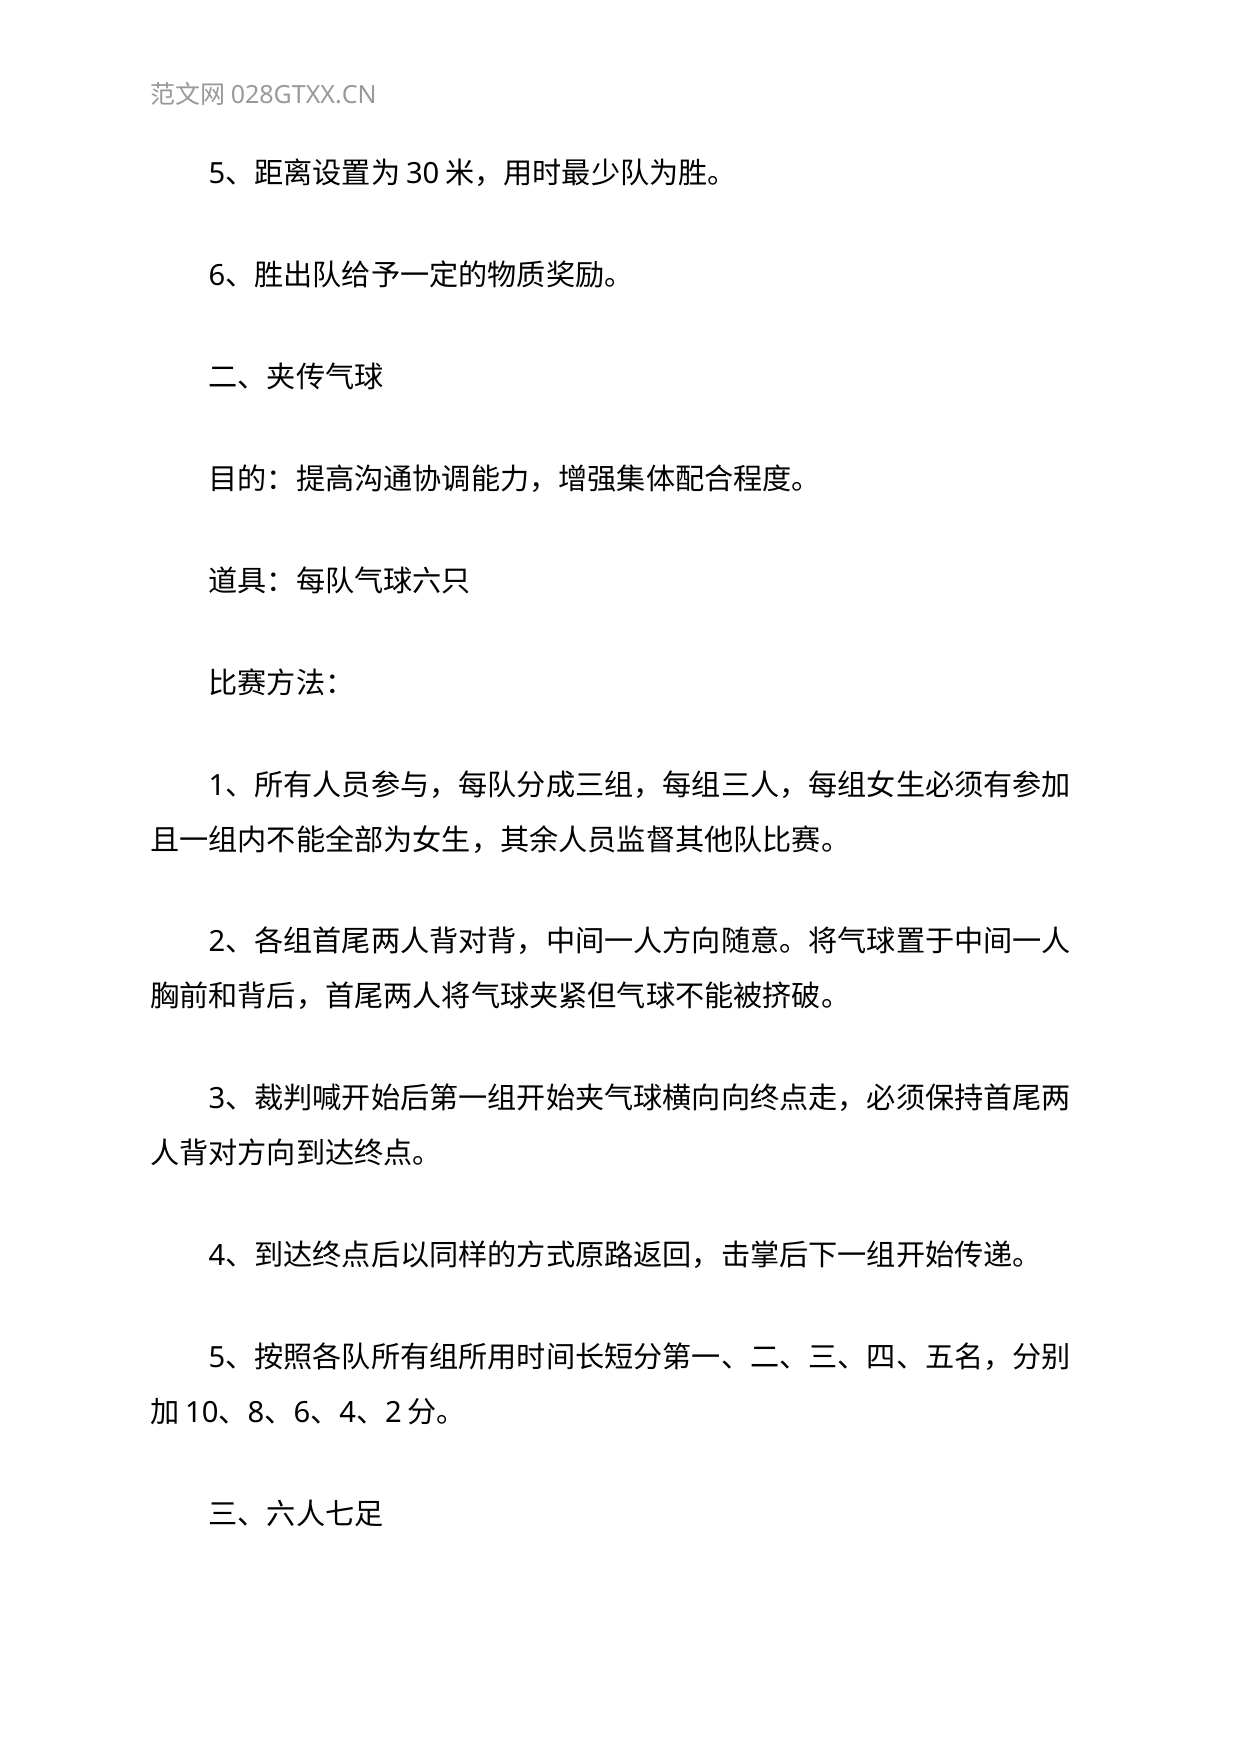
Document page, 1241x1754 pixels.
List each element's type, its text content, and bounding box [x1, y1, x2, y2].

text 2、各组首尾两人背对背，中间一人方向随意。将气球置于中间一人胸前和背后，首尾两人将气球夹紧但气球不能被挤破。 [150, 918, 1090, 1015]
text 4、到达终点后以同样的方式原路返回，击掌后下一组开始传递。 [150, 1231, 1090, 1274]
text 3、裁判喊开始后第一组开始夹气球横向向终点走，必须保持首尾两人背对方向到达终点。 [150, 1074, 1090, 1172]
text 三、六人七足 [150, 1490, 1090, 1533]
text 二、夹传气球 [150, 354, 1090, 396]
text 道具：每队气球六只 [150, 557, 1090, 600]
text 6、胜出队给予一定的物质奖励。 [150, 252, 1090, 294]
text 比赛方法： [150, 659, 1090, 702]
text 5、按照各队所有组所用时间长短分第一、二、三、四、五名，分别加10、8、6、4、2分。 [150, 1333, 1090, 1431]
text 目的：提高沟通协调能力，增强集体配合程度。 [150, 456, 1090, 498]
text 5、距离设置为30米，用时最少队为胜。 [150, 150, 1090, 192]
text 1、所有人员参与，每队分成三组，每组三人，每组女生必须有参加且一组内不能全部为女生，其余人员监督其他队比赛。 [150, 761, 1090, 858]
